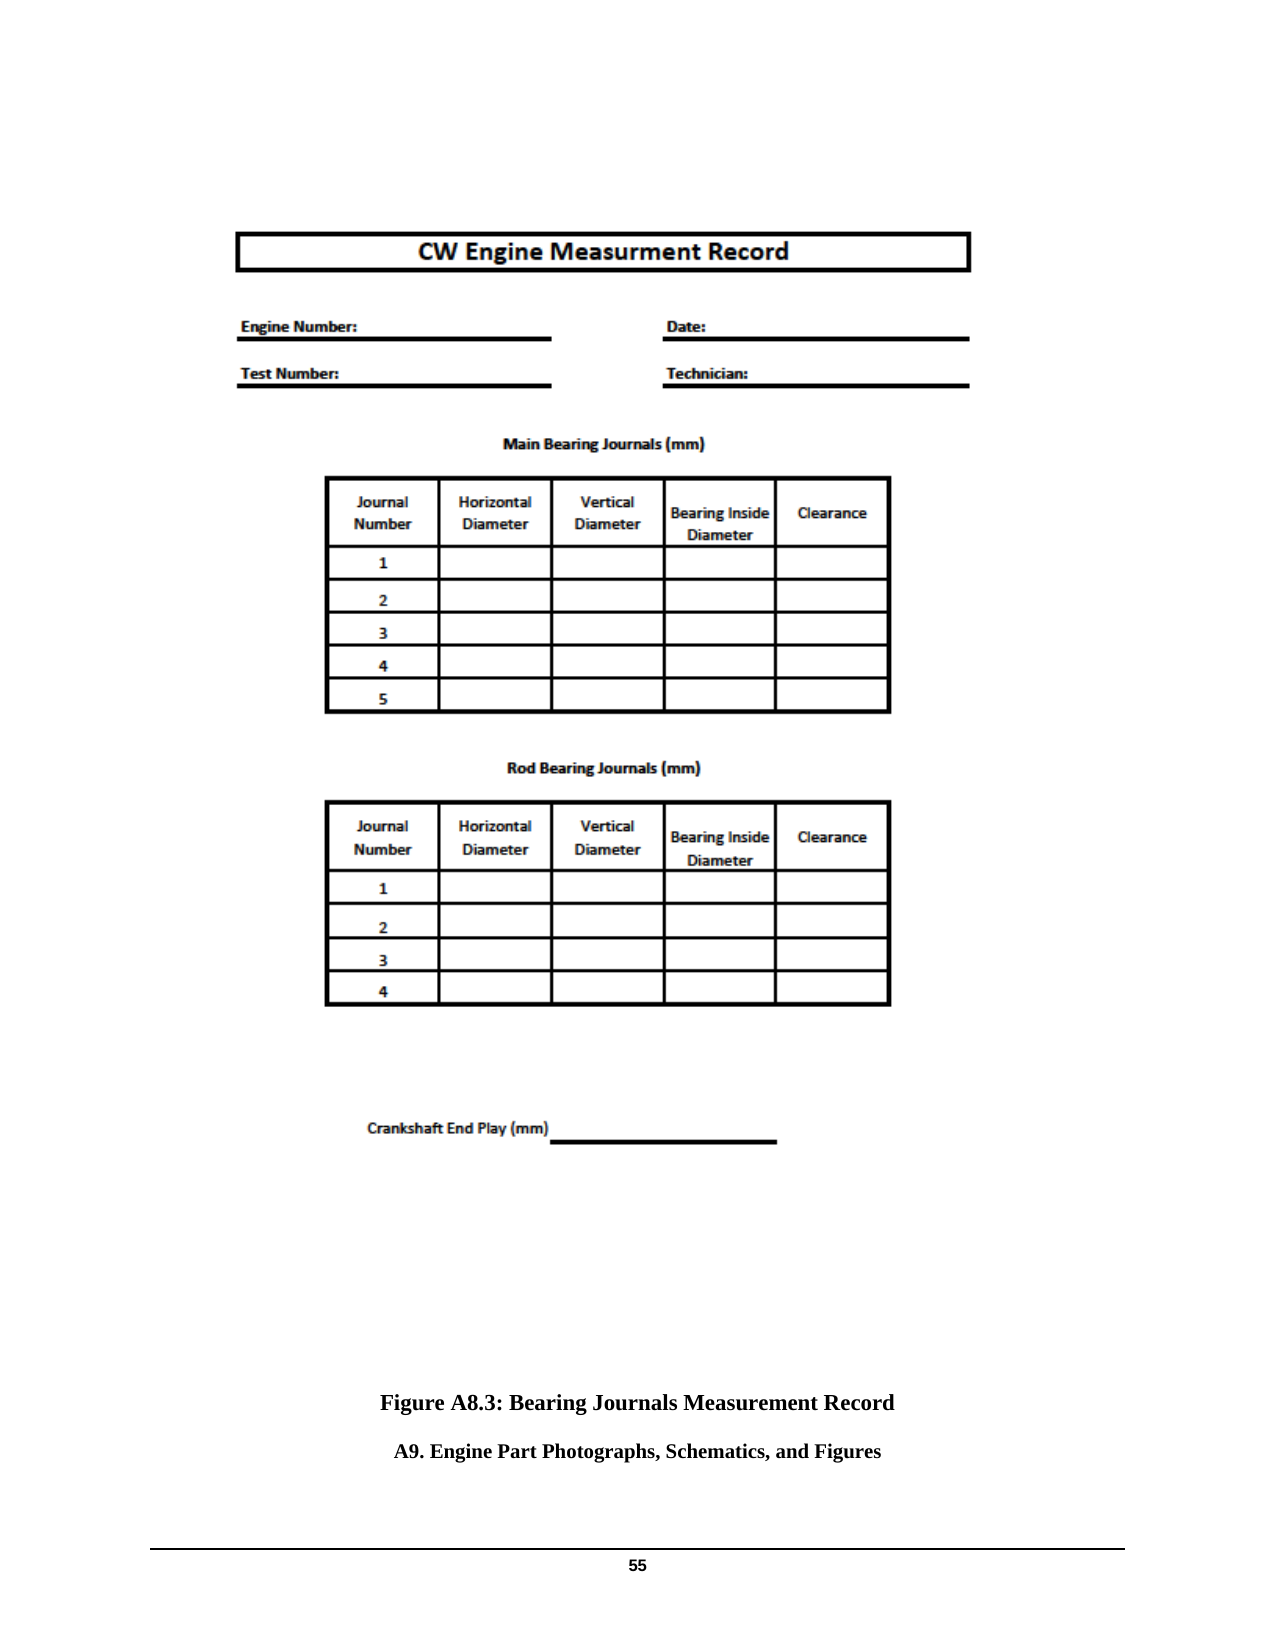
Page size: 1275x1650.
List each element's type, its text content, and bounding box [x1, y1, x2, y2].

text A9. Engine Part Photographs, Schematics, and Figures [150, 1439, 1125, 1463]
text Figure A8.3: Bearing Journals Measurement Record [150, 150, 1125, 1415]
